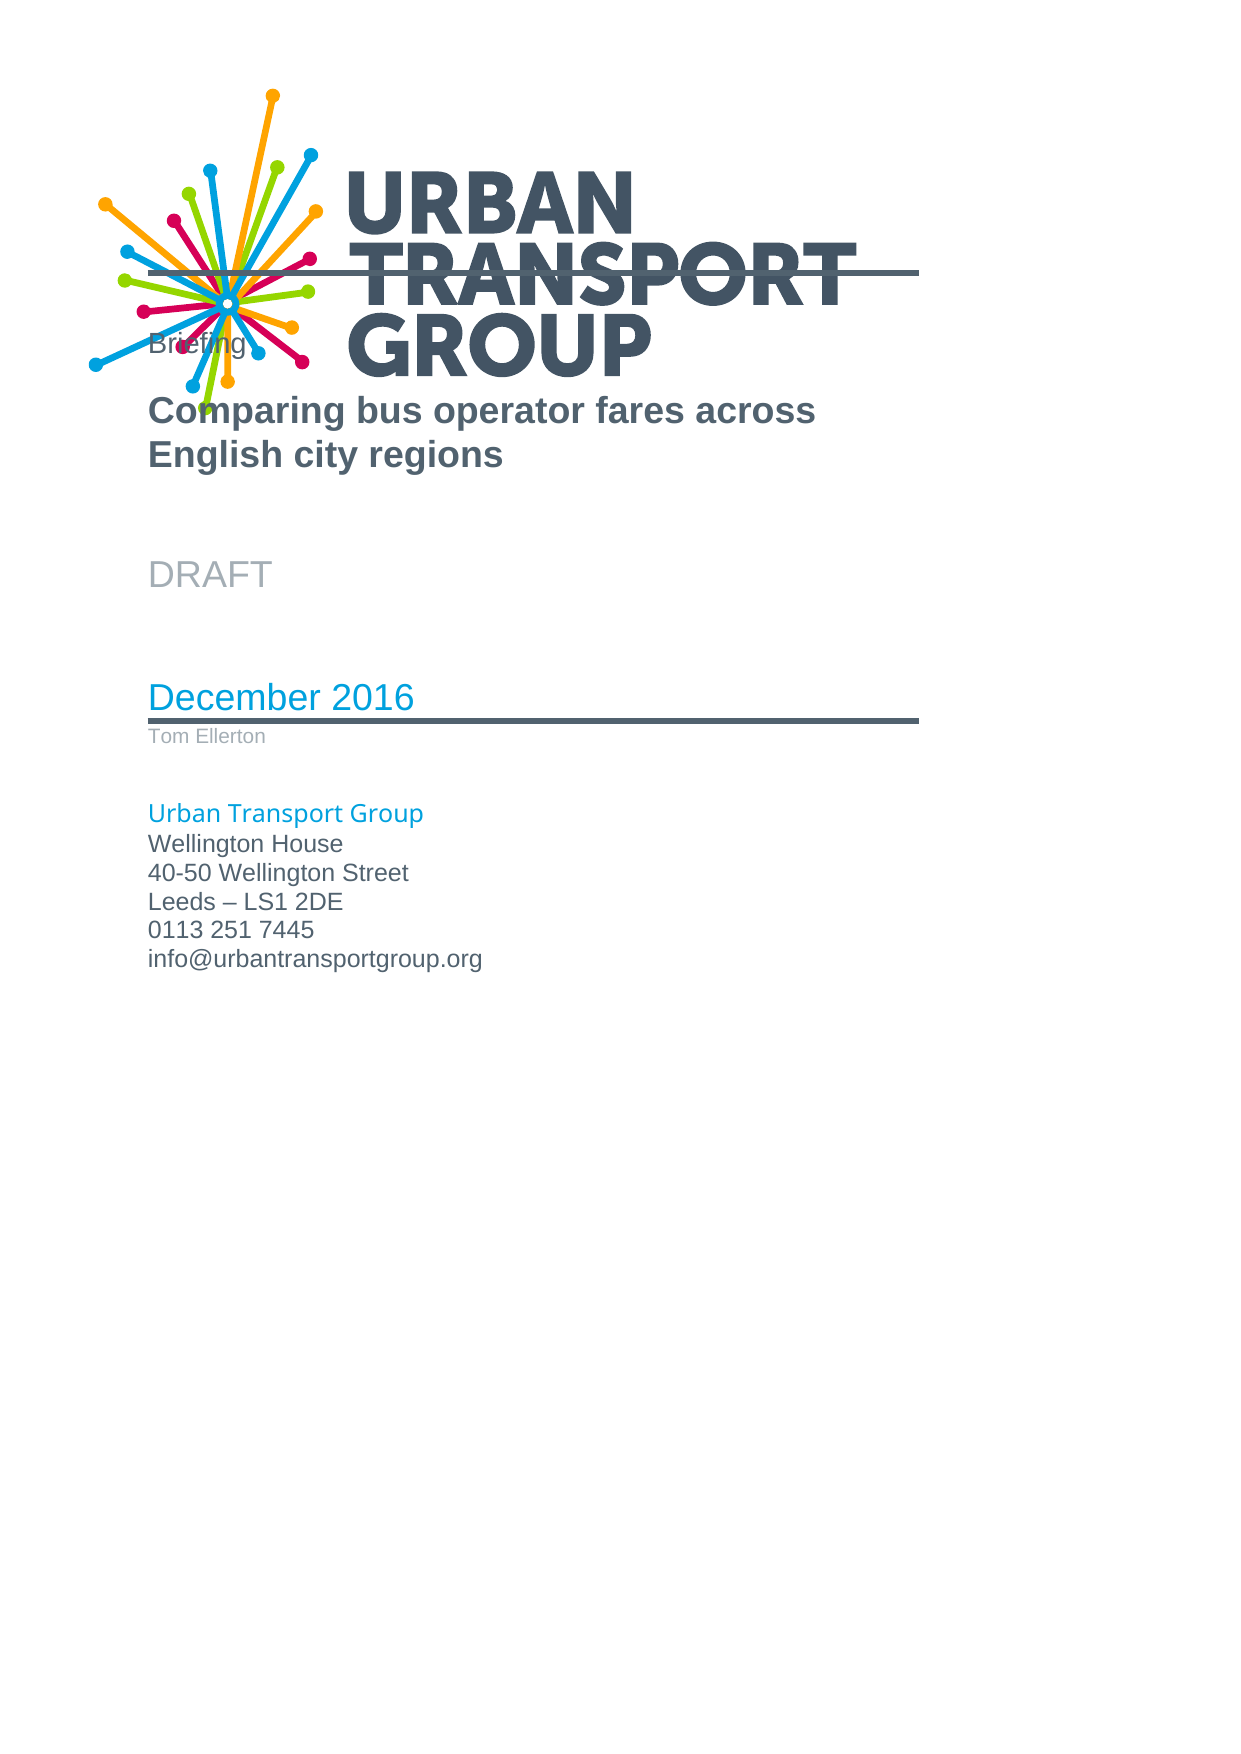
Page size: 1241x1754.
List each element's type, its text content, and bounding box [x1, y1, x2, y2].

table_header Tom Ellerton [148, 724, 591, 795]
table_header [148, 236, 918, 270]
table_cell Comparing bus operator fares across English city regions [148, 360, 918, 478]
table_cell DRAFT [148, 478, 918, 596]
table_cell December 2016 [148, 596, 918, 718]
table_cell Briefing [148, 276, 918, 359]
table_cell Urban Transport Group Wellington House 40-50 Wellington Street Leeds – LS1 2DE 0113 251 7445 info@urbantransportgroup.org [148, 795, 591, 973]
